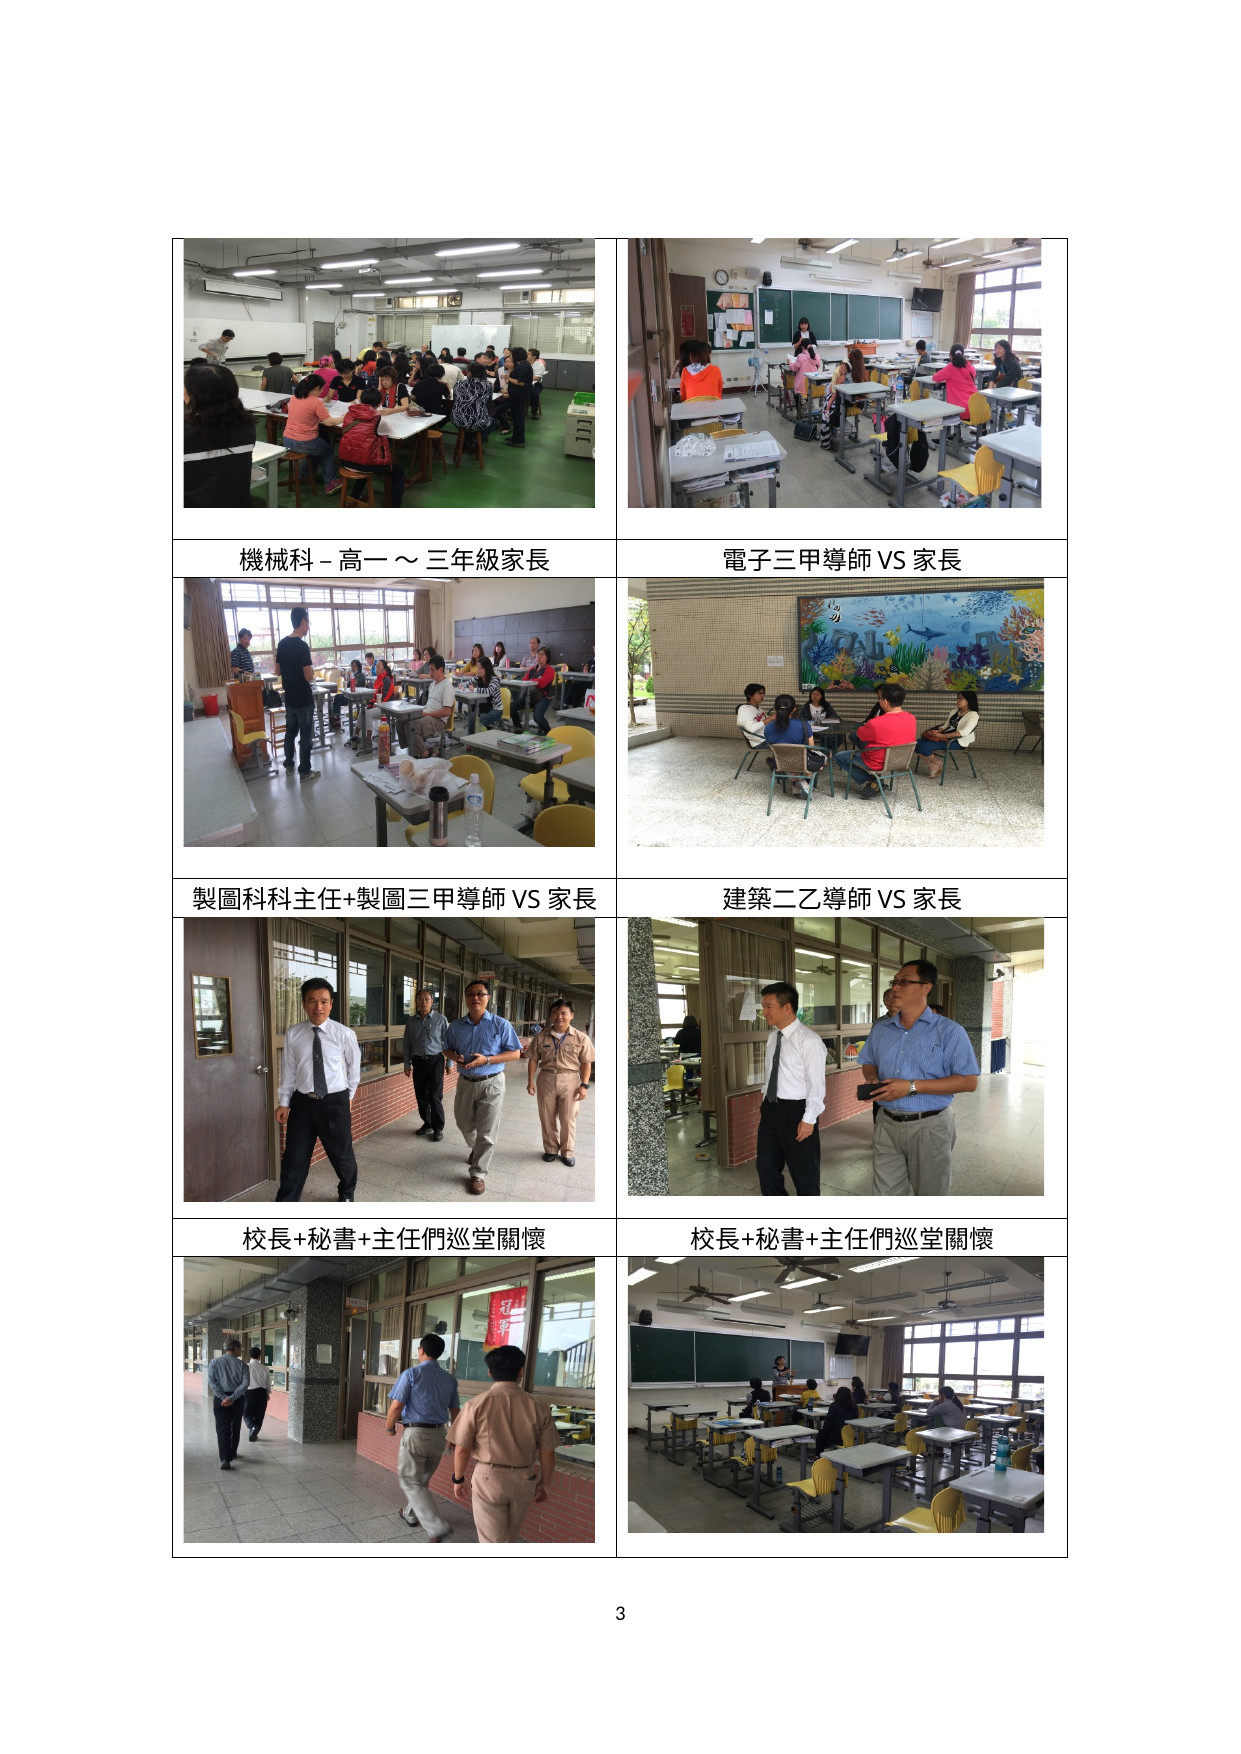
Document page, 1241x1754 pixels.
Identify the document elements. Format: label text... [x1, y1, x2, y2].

table_cell 校長+秘書+主任們巡堂關懷 [173, 1219, 616, 1256]
table_cell [173, 1257, 616, 1557]
picture [183, 1257, 595, 1543]
picture [627, 238, 1042, 508]
picture [183, 578, 595, 847]
picture [627, 578, 1045, 847]
table_cell 電子三甲導師 VS 家長 [617, 540, 1067, 577]
table_cell 製圖科科主任+製圖三甲導師 VS 家長 [173, 879, 616, 917]
table_cell 機械科 – 高一 〜 三年級家長 [173, 540, 616, 577]
table_header [617, 239, 1067, 538]
picture [627, 917, 1045, 1196]
table_cell [617, 578, 1067, 878]
table_cell [617, 1257, 1067, 1557]
picture [627, 1257, 1045, 1533]
table_cell [173, 918, 616, 1218]
table_cell [173, 578, 616, 878]
table_header [173, 239, 616, 538]
picture [183, 238, 595, 508]
table_cell 校長+秘書+主任們巡堂關懷 [617, 1219, 1067, 1256]
picture [183, 917, 595, 1202]
table_cell [617, 918, 1067, 1218]
table_cell 建築二乙導師 VS 家長 [617, 879, 1067, 917]
